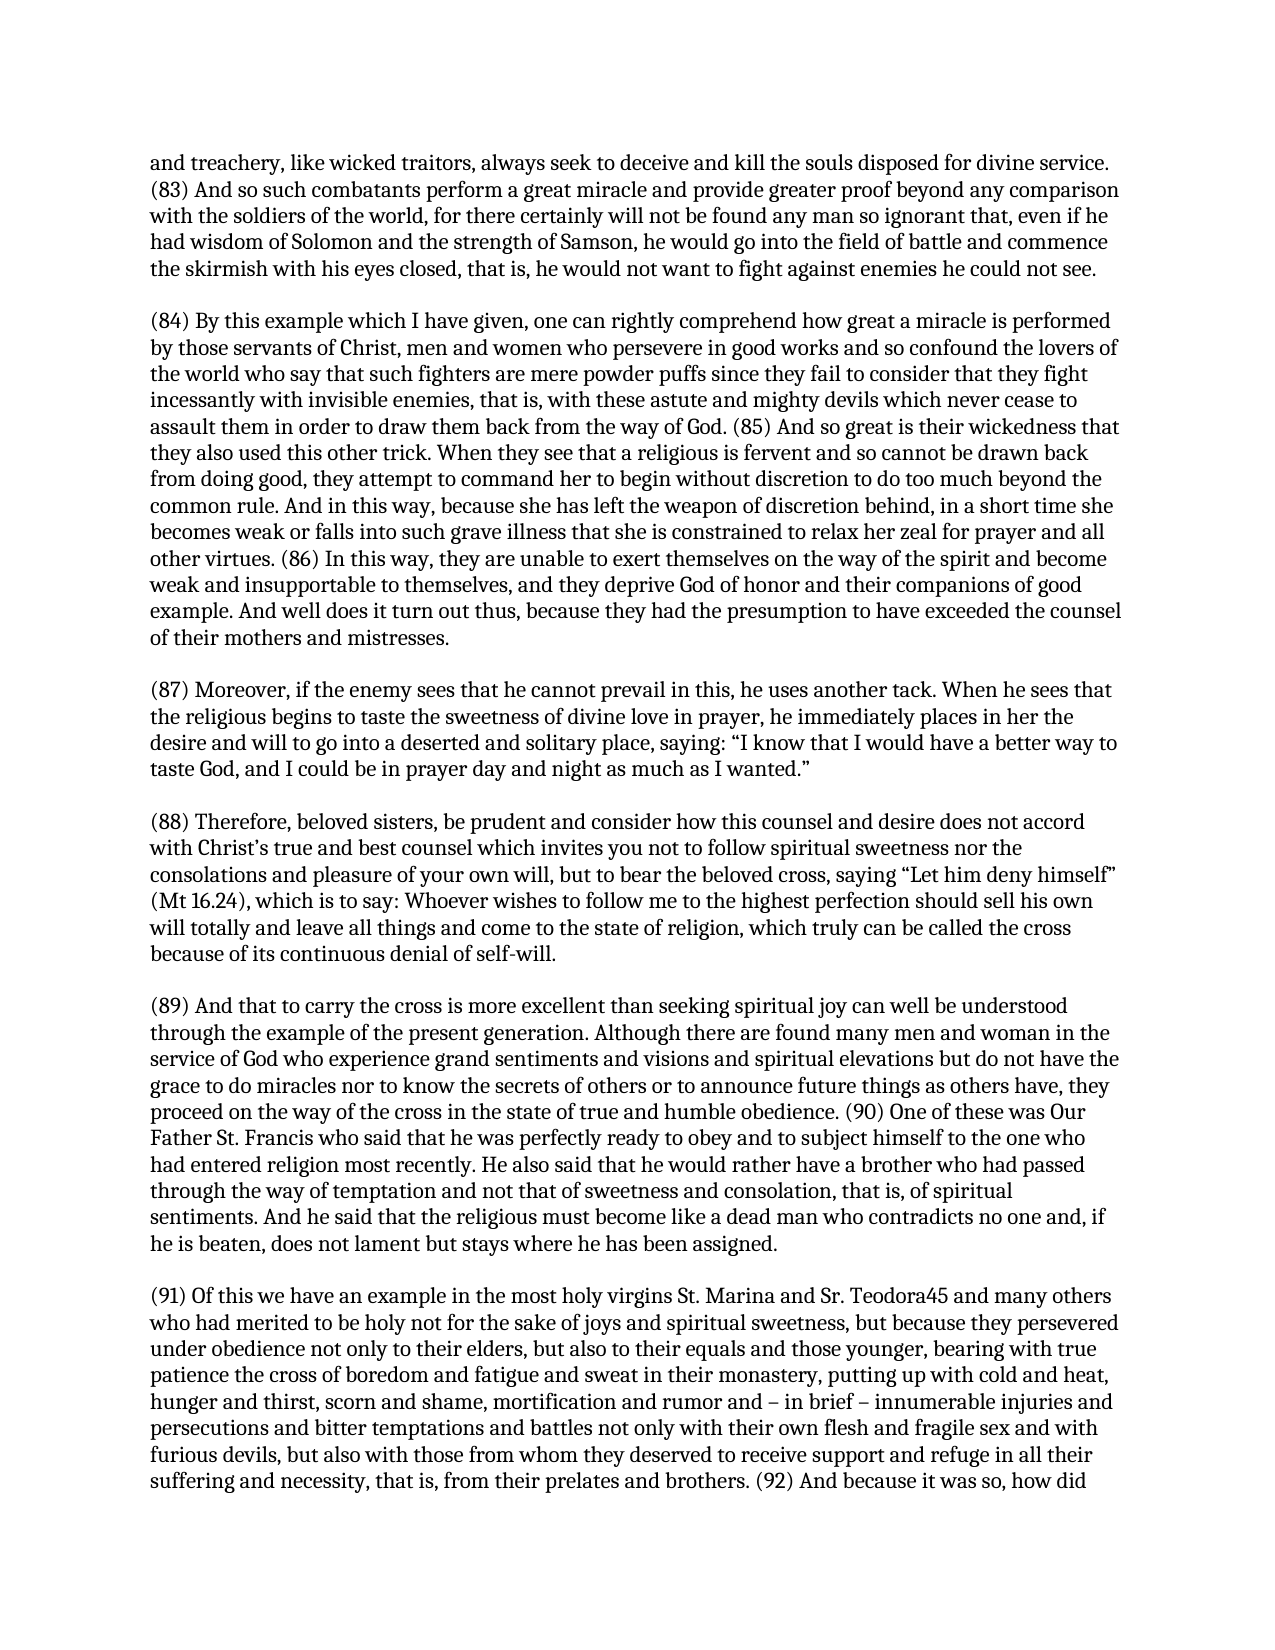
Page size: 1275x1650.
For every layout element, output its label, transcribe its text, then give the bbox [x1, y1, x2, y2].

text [150, 150, 1125, 282]
text (88) Therefore, beloved sisters, be prudent and consider how this counsel and desire does not accord with Christ’s true and best counsel which invites you not to follow spiritual sweetness nor the consolations and pleasure of your own will, but to bear the beloved cross, saying “Let him deny himself” (Mt 16.24), which is to say: Whoever wishes to follow me to the highest perfection should sell his own will totally and leave all things and come to the state of religion, which truly can be called the cross because of its continuous denial of self-will. [150, 809, 1125, 967]
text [150, 1283, 1125, 1494]
text (89) And that to carry the cross is more excellent than seeking spiritual joy can well be understood through the example of the present generation. Although there are found many men and woman in the service of God who experience grand sentiments and visions and spiritual elevations but do not have the grace to do miracles nor to know the secrets of others or to announce future things as others have, they proceed on the way of the cross in the state of true and humble obedience. (90) One of these was Our Father St. Francis who said that he was perfectly ready to obey and to subject himself to the one who had entered religion most recently. He also said that he would rather have a brother who had passed through the way of temptation and not that of sweetness and consolation, that is, of spiritual sentiments. And he said that the religious must become like a dead man who contradicts no one and, if he is beaten, does not lament but stays where he has been assigned. [150, 993, 1125, 1257]
text (87) Moreover, if the enemy sees that he cannot prevail in this, he uses another tack. When he sees that the religious begins to taste the sweetness of divine love in prayer, he immediately places in her the desire and will to go into a deserted and solitary place, saying: “I know that I would have a better way to taste God, and I could be in prayer day and night as much as I wanted.” [150, 677, 1125, 782]
text (84) By this example which I have given, one can rightly comprehend how great a miracle is performed by those servants of Christ, men and women who persevere in good works and so confound the lovers of the world who say that such fighters are mere powder puffs since they fail to consider that they fight incessantly with invisible enemies, that is, with these astute and mighty devils which never cease to assault them in order to draw them back from the way of God. (85) And so great is their wickedness that they also used this other trick. When they see that a religious is fervent and so cannot be drawn back from doing good, they attempt to command her to begin without discretion to do too much beyond the common rule. And in this way, because she has left the weapon of discretion behind, in a short time she becomes weak or falls into such grave illness that she is constrained to relax her zeal for prayer and all other virtues. (86) In this way, they are unable to exert themselves on the way of the spirit and become weak and insupportable to themselves, and they deprive God of honor and their companions of good example. And well does it turn out thus, because they had the presumption to have exceeded the counsel of their mothers and mistresses. [150, 308, 1125, 651]
